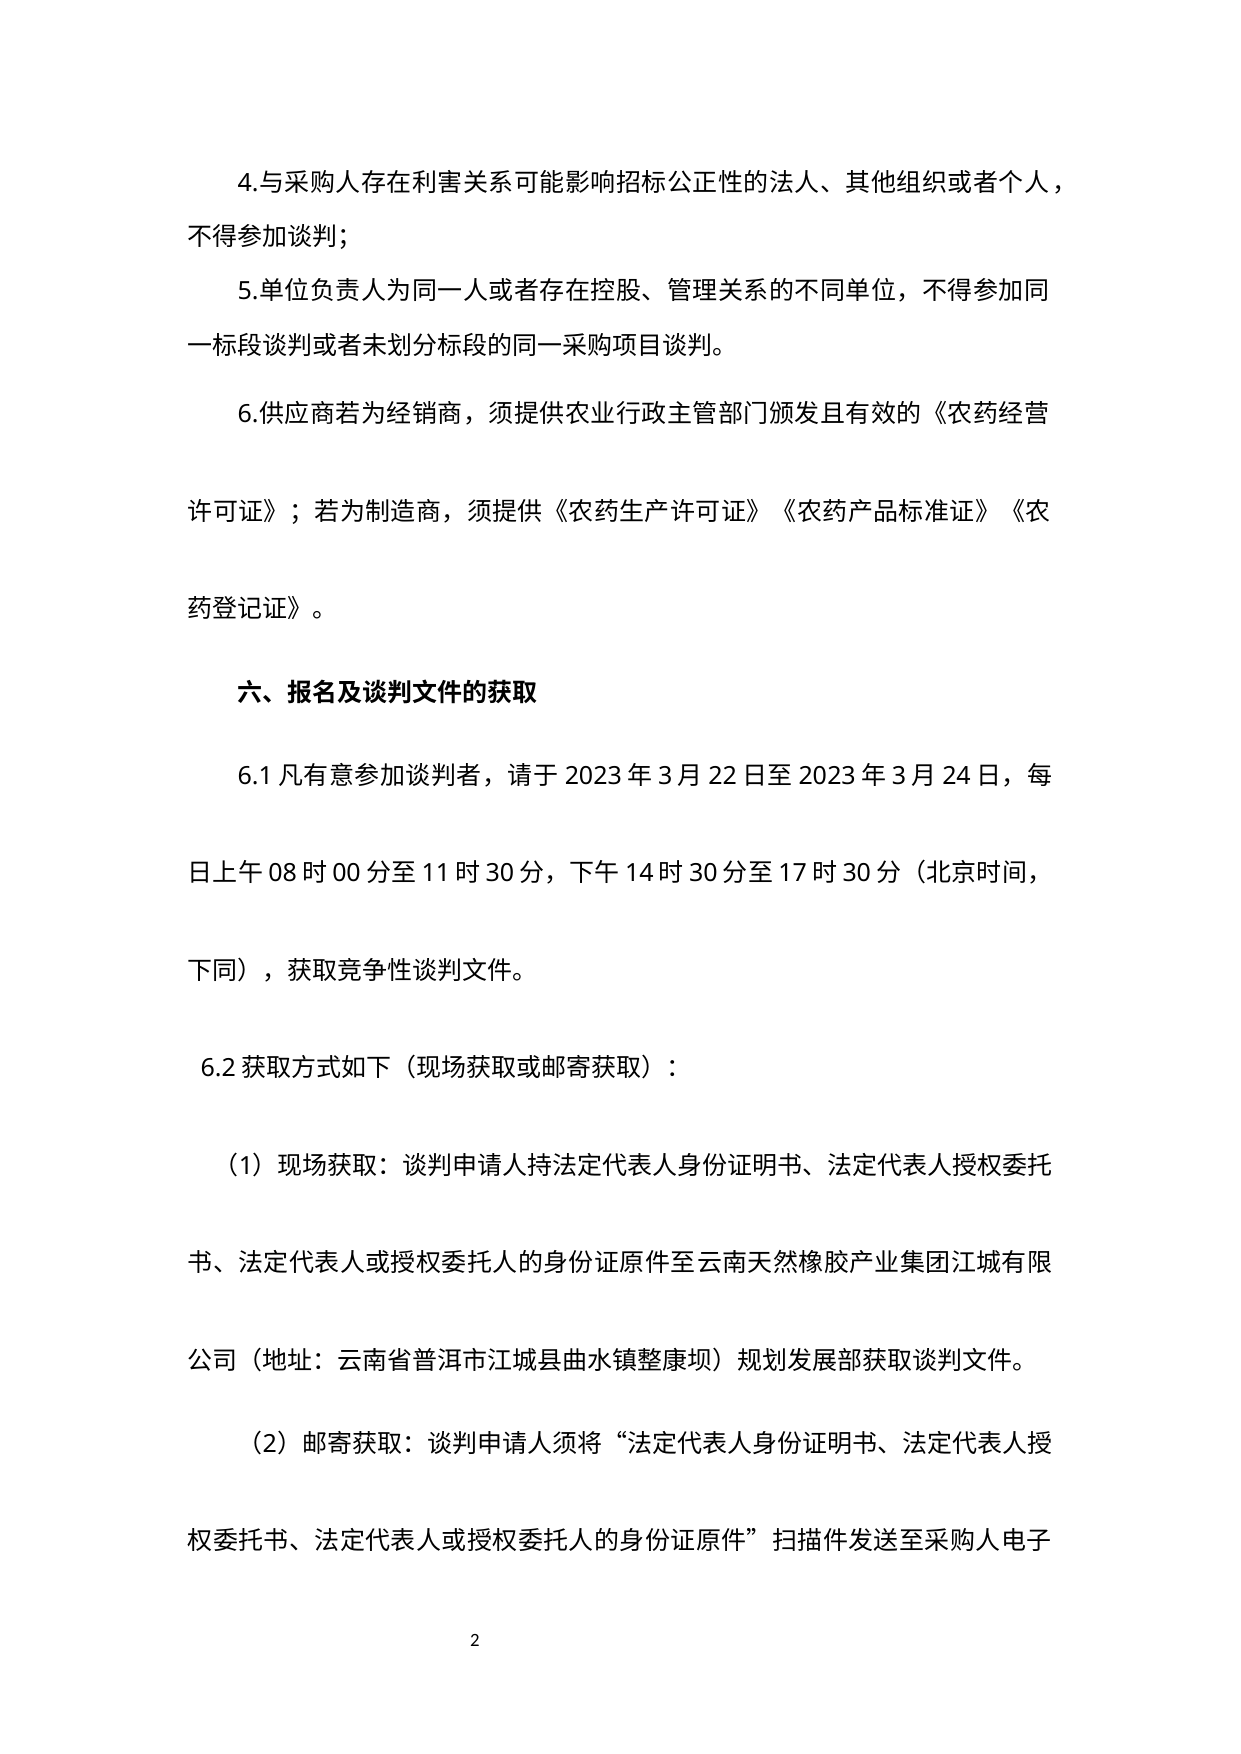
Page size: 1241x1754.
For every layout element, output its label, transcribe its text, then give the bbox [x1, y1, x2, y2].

subtitle 六、报名及谈判文件的获取 [187, 658, 1053, 723]
text 4.与采购人存在利害关系可能影响招标公正性的法人、其他组织或者个人，不得参加谈判； [187, 162, 1053, 253]
subtitle 6.供应商若为经销商，须提供农业行政主管部门颁发且有效的《农药经营许可证》；若为制造商，须提供《农药生产许可证》《农药产品标准证》《农药登记证》。 [187, 379, 1053, 639]
text 5.单位负责人为同一人或者存在控股、管理关系的不同单位，不得参加同一标段谈判或者未划分标段的同一采购项目谈判。 [187, 271, 1053, 361]
text 6.1凡有意参加谈判者，请于2023年3月22日至2023年3月24日，每日上午08时00分至11时30分，下午14时30分至17时30分（北京时间，下同），获取竞争性谈判文件。 6.2获取方式如下（现场获取或邮寄获取）： （1）现场获取：谈判申请人持法定代表人身份证明书、法定代表人授权委托书、法定代表人或授权委托人的身份证原件至云南天然橡胶产业集团江城有限公司（地址：云南省普洱市江城县曲水镇整康坝）规划发展部获取谈判文件。 [187, 741, 1053, 1391]
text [187, 1409, 1053, 1571]
